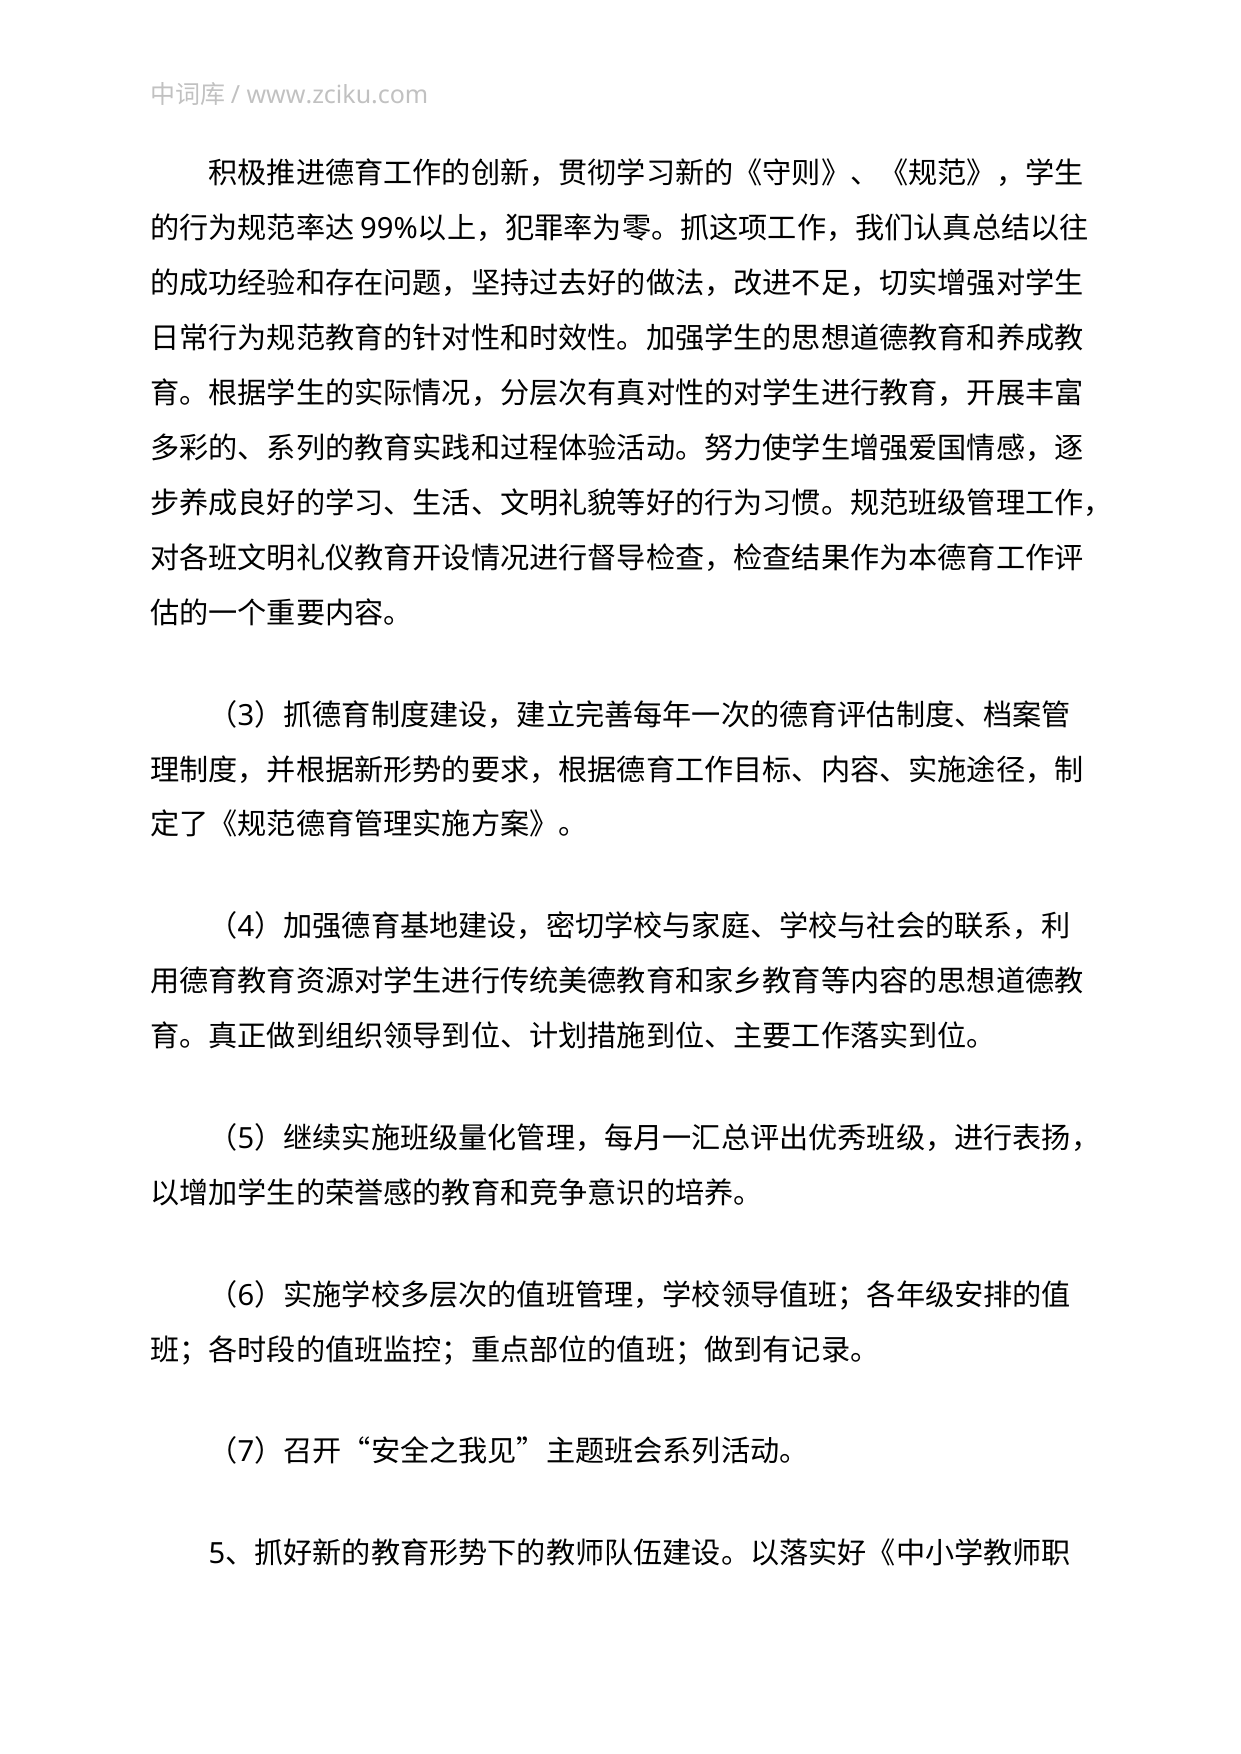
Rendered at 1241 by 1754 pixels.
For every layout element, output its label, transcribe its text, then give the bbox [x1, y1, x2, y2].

text 积极推进德育工作的创新，贯彻学习新的《守则》、《规范》，学生的行为规范率达99%以上，犯罪率为零。抓这项工作，我们认真总结以往的成功经验和存在问题，坚持过去好的做法，改进不足，切实增强对学生日常行为规范教育的针对性和时效性。加强学生的思想道德教育和养成教育。根据学生的实际情况，分层次有真对性的对学生进行教育，开展丰富多彩的、系列的教育实践和过程体验活动。努力使学生增强爱国情感，逐步养成良好的学习、生活、文明礼貌等好的行为习惯。规范班级管理工作，对各班文明礼仪教育开设情况进行督导检查，检查结果作为本德育工作评估的一个重要内容。 [150, 150, 1090, 632]
text （7）召开“安全之我见”主题班会系列活动。 [150, 1428, 1090, 1470]
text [150, 1530, 1090, 1572]
text （5）继续实施班级量化管理，每月一汇总评出优秀班级，进行表扬，以增加学生的荣誉感的教育和竞争意识的培养。 [150, 1114, 1090, 1212]
text （4）加强德育基地建设，密切学校与家庭、学校与社会的联系，利用德育教育资源对学生进行传统美德教育和家乡教育等内容的思想道德教育。真正做到组织领导到位、计划措施到位、主要工作落实到位。 [150, 903, 1090, 1055]
text （6）实施学校多层次的值班管理，学校领导值班；各年级安排的值班；各时段的值班监控；重点部位的值班；做到有记录。 [150, 1271, 1090, 1368]
text （3）抓德育制度建设，建立完善每年一次的德育评估制度、档案管理制度，并根据新形势的要求，根据德育工作目标、内容、实施途径，制定了《规范德育管理实施方案》。 [150, 691, 1090, 843]
